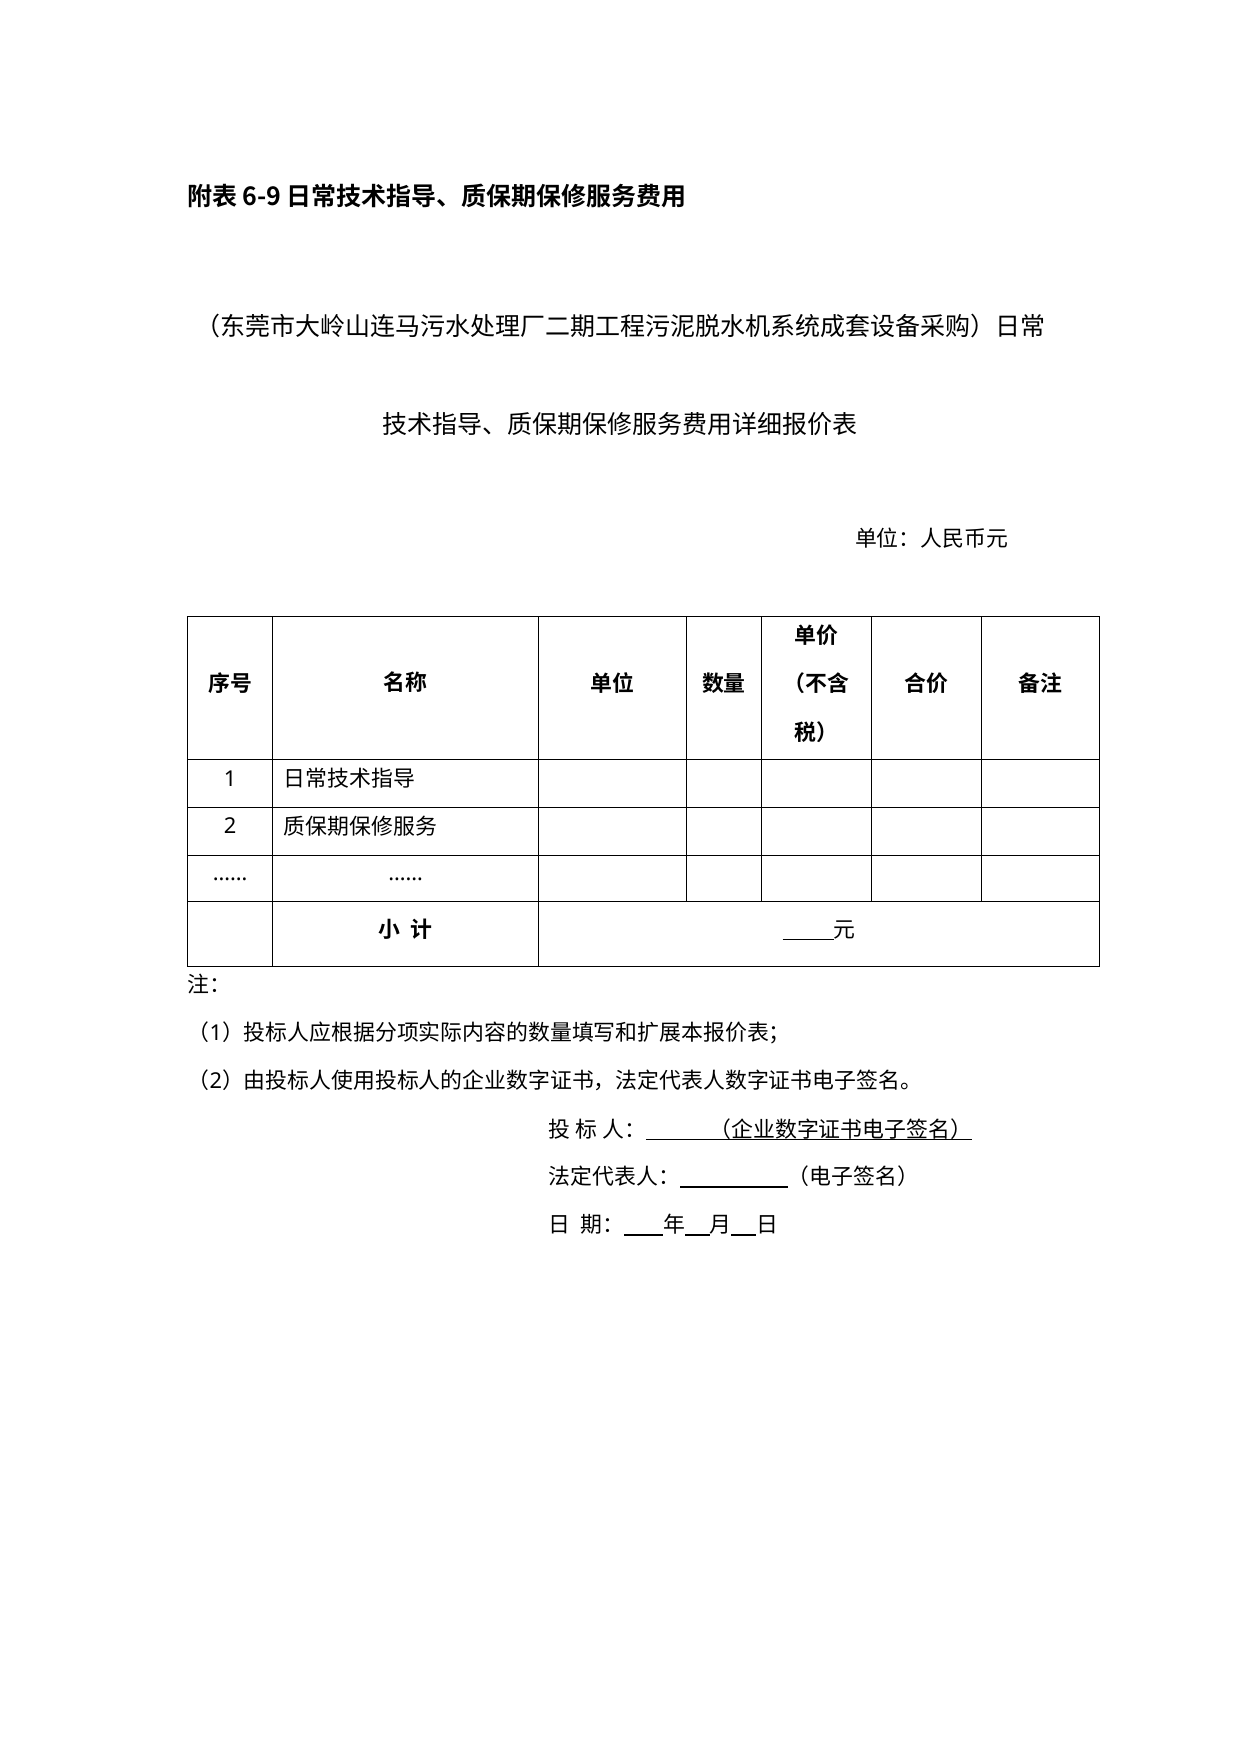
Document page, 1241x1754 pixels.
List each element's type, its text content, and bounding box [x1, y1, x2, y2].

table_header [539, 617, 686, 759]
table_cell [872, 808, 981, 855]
text 注： [187, 967, 1053, 999]
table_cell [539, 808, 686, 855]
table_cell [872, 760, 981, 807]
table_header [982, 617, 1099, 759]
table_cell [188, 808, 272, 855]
text （东莞市大岭山连马污水处理厂二期工程污泥脱水机系统成套设备采购）日常技术指导、质保期保修服务费用详细报价表 [187, 292, 1053, 455]
text 法定代表人： （电子签名） [187, 1159, 1053, 1191]
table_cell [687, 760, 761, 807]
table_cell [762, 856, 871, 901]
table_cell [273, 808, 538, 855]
text （1）投标人应根据分项实际内容的数量填写和扩展本报价表； [187, 1015, 1053, 1047]
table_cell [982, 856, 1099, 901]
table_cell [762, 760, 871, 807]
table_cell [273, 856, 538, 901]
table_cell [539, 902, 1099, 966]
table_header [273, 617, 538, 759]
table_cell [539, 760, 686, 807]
text 投 标 人： （企业数字证书电子签名） [187, 1112, 1053, 1143]
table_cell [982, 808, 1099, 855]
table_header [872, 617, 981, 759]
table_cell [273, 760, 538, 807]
text 日 期： 年 月 日 [187, 1207, 1053, 1239]
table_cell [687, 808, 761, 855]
text 单位：人民币元 [187, 521, 1053, 553]
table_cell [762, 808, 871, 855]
text 附表6-9日常技术指导、质保期保修服务费用 [187, 162, 1053, 227]
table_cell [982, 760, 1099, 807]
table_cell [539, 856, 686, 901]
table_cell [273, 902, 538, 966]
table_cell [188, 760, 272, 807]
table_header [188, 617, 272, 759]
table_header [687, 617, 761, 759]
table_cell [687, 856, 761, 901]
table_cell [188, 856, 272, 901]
text （2）由投标人使用投标人的企业数字证书，法定代表人数字证书电子签名。 [187, 1063, 1053, 1096]
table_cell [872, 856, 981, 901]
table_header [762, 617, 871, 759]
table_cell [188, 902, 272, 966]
